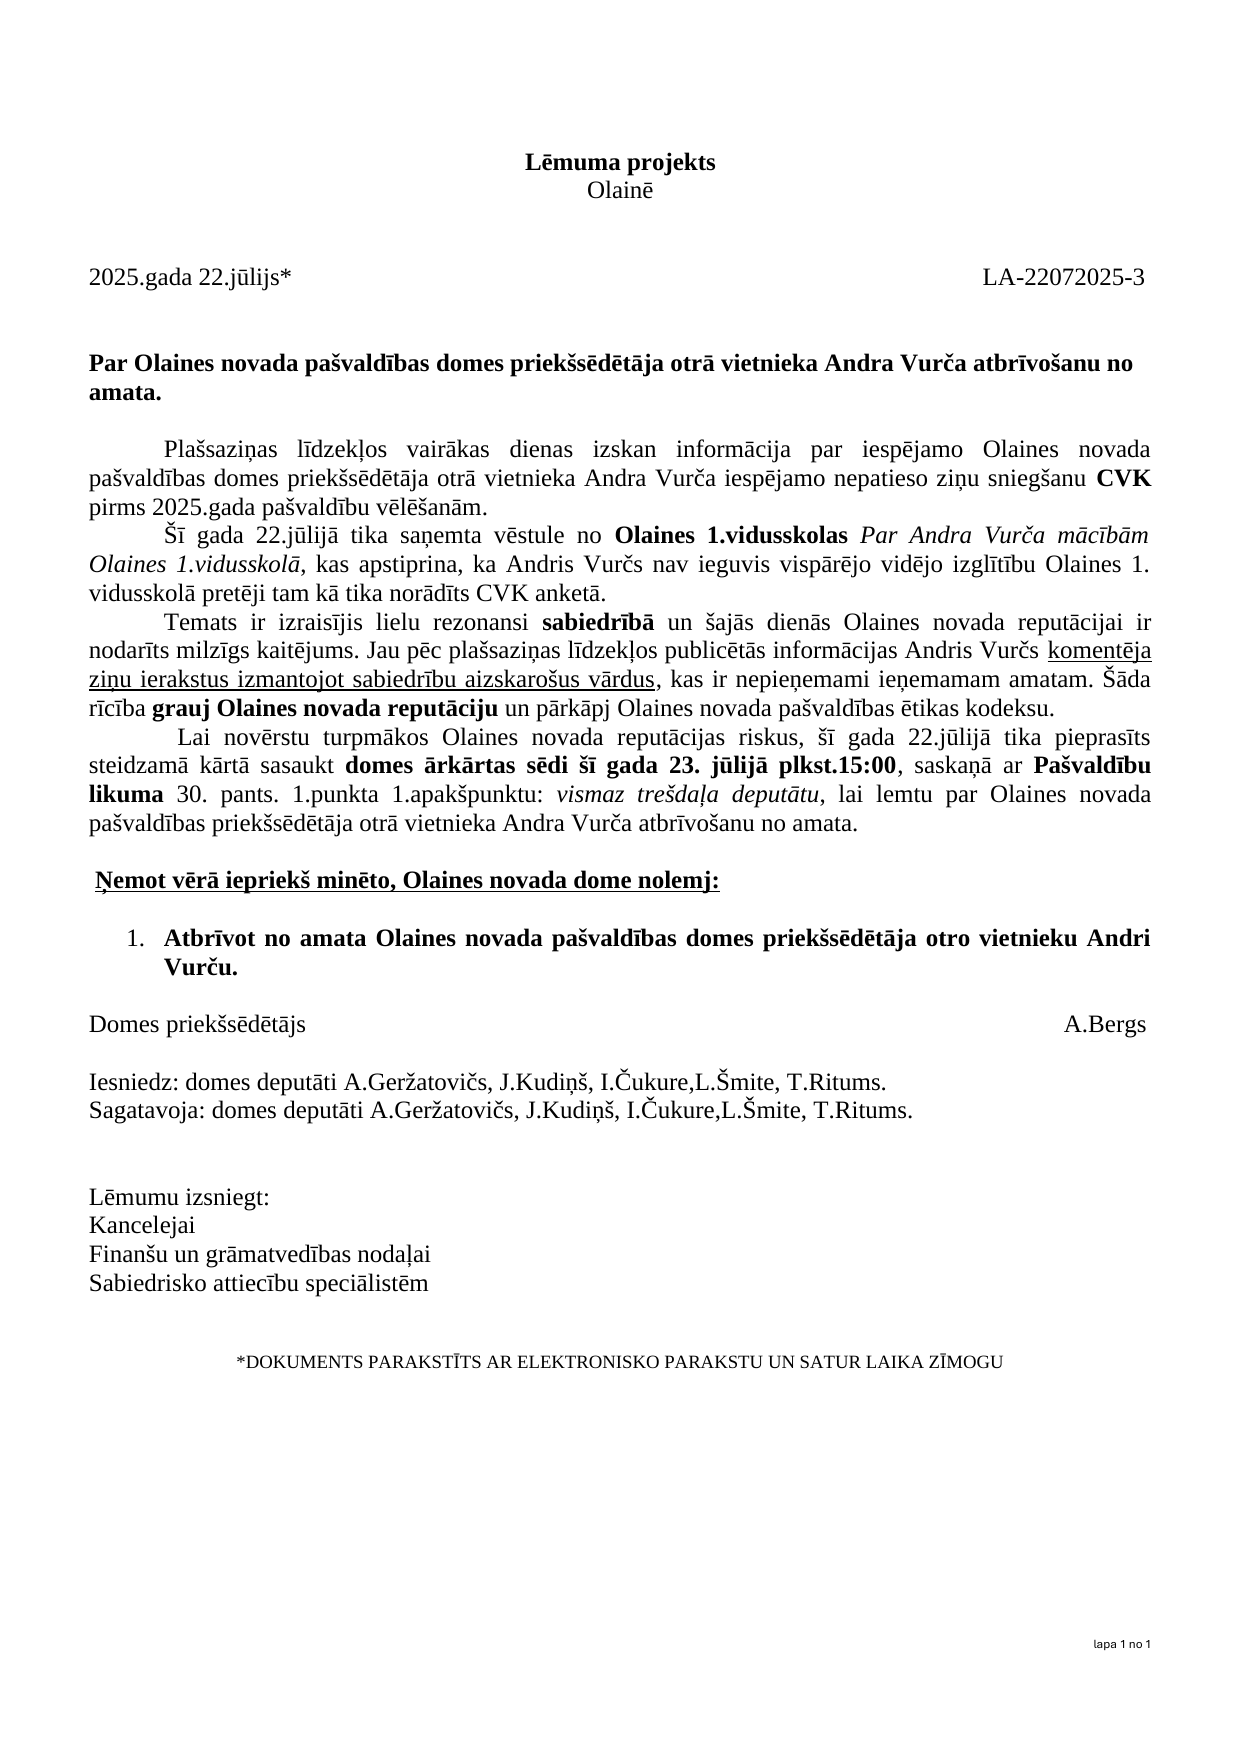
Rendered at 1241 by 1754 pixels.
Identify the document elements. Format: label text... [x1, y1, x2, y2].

text Sabiedrisko attiecību speciālistēm [89, 1268, 1152, 1297]
text Par Olaines novada pašvaldības domes priekšsēdētāja otrā vietnieka Andra Vurča atbrīvošanu no amata. [89, 348, 1152, 406]
text Sagatavoja: domes deputāti A.Geržatovičs, J.Kudiņš, I.Čukure,L.Šmite, T.Ritums. [89, 1096, 1152, 1124]
text Iesniedz: domes deputāti A.Geržatovičs, J.Kudiņš, I.Čukure,L.Šmite, T.Ritums. [89, 1067, 1152, 1096]
text Šī gada 22.jūlijā tika saņemta vēstule no Olaines 1.vidusskolas Par Andra Vurča mācībām Olaines 1.vidusskolā, kas apstiprina, ka Andris Vurčs nav ieguvis vispārējo vidējo izglītību Olaines 1. vidusskolā pretēji tam kā tika norādīts CVK anketā. [89, 521, 1152, 607]
text Lēmumu izsniegt: [89, 1182, 1152, 1211]
text Finanšu un grāmatvedības nodaļai [89, 1239, 1152, 1268]
list Atbrīvot no amata Olaines novada pašvaldības domes priekšsēdētāja otro vietnieku Andri Vurču. [126, 923, 1152, 981]
text Kancelejai [89, 1211, 1152, 1239]
text 2025.gada 22.jūlijs* LA-22072025-3 [89, 262, 1152, 291]
text Plašsaziņas līdzekļos vairākas dienas izskan informācija par iespējamo Olaines novada pašvaldības domes priekšsēdētāja otrā vietnieka Andra Vurča iespējamo nepatieso ziņu sniegšanu CVK pirms 2025.gada pašvaldību vēlēšanām. [89, 434, 1152, 521]
text Lēmuma projekts [89, 147, 1152, 176]
text Ņemot vērā iepriekš minēto, Olaines novada dome nolemj: [89, 866, 1152, 894]
text *DOKUMENTS PARAKSTĪTS AR ELEKTRONISKO PARAKSTU UN SATUR LAIKA ZĪMOGU [89, 1351, 1152, 1372]
text Lai novērstu turpmākos Olaines novada reputācijas riskus, šī gada 22.jūlijā tika pieprasīts steidzamā kārtā sasaukt domes ārkārtas sēdi šī gada 23. jūlijā plkst.15:00, saskaņā ar Pašvaldību likuma 30. pants. 1.punkta 1.apakšpunktu: vismaz trešdaļa deputātu, lai lemtu par Olaines novada pašvaldības priekšsēdētāja otrā vietnieka Andra Vurča atbrīvošanu no amata. [89, 722, 1152, 837]
text Domes priekšsēdētājs A.Bergs [89, 1009, 1152, 1038]
text Temats ir izraisījis lielu rezonansi sabiedrībā un šajās dienās Olaines novada reputācijai ir nodarīts milzīgs kaitējums. Jau pēc plašsaziņas līdzekļos publicētās informācijas Andris Vurčs komentēja ziņu ierakstus izmantojot sabiedrību aizskarošus vārdus, kas ir nepieņemami ieņemamam amatam. Šāda rīcība grauj Olaines novada reputāciju un pārkāpj Olaines novada pašvaldības ētikas kodeksu. [89, 607, 1152, 722]
text Olainē [89, 176, 1152, 204]
